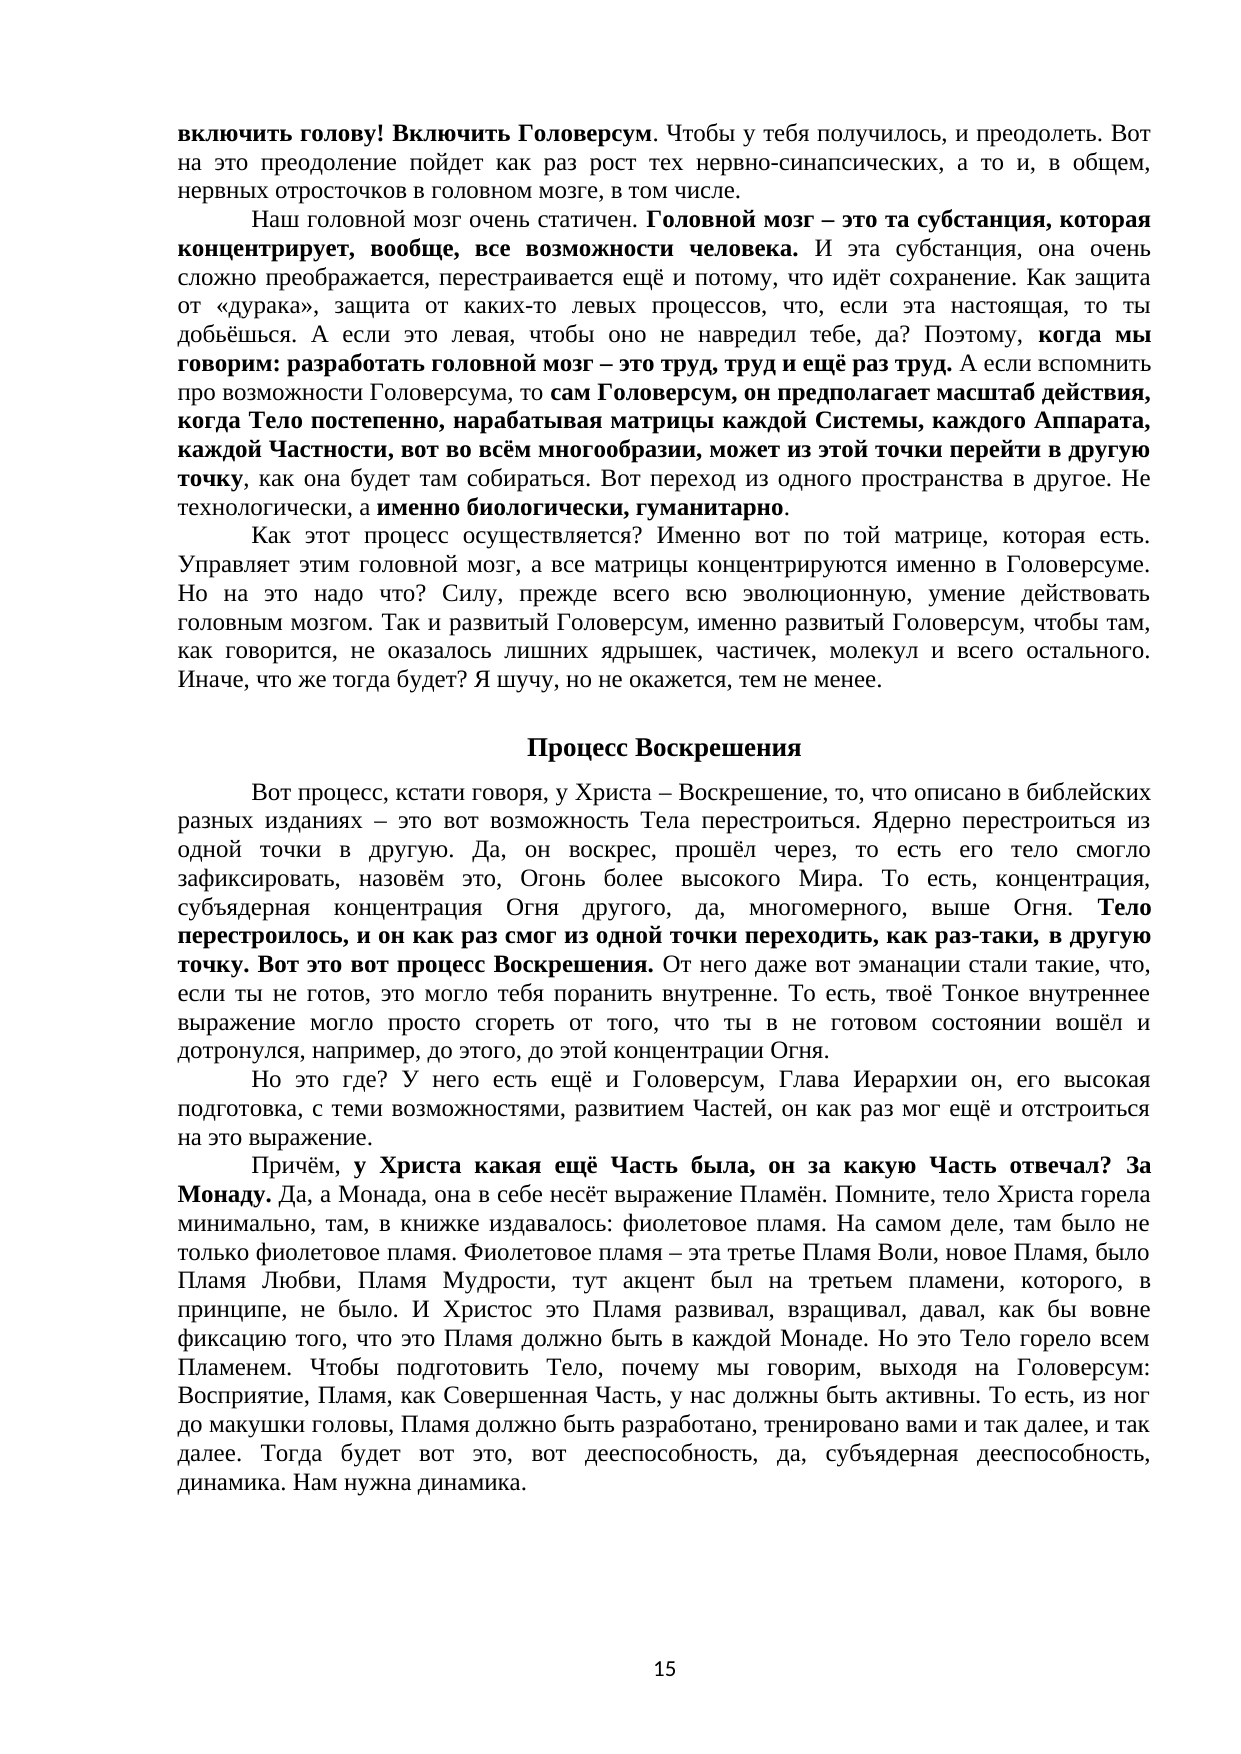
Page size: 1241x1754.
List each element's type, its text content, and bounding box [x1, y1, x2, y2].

text Процесс Воскрешения [177, 731, 1152, 762]
text Вот процесс, кстати говоря, у Христа – Воскрешение, то, что описано в библейских разных изданиях – это вот возможность Тела перестроиться. Ядерно перестроиться из одной точки в другую. Да, он воскрес, прошёл через, то есть его тело смогло зафиксировать, назовём это, Огонь более высокого Мира. То есть, концентрация, субъядерная концентрация Огня другого, да, многомерного, выше Огня. Тело перестроилось, и он как раз смог из одной точки переходить, как раз-таки, в другую точку. Вот это вот процесс Воскрешения. От него даже вот эманации стали такие, что, если ты не готов, это могло тебя поранить внутренне. То есть, твоё Тонкое внутреннее выражение могло просто сгореть от того, что ты в не готовом состоянии вошёл и дотронулся, например, до этого, до этой концентрации Огня. [177, 777, 1152, 1064]
text Наш головной мозг очень статичен. Головной мозг – это та субстанция, которая концентрирует, вообще, все возможности человека. И эта субстанция, она очень сложно преображается, перестраивается ещё и потому, что идёт сохранение. Как защита от «дурака», защита от каких-то левых процессов, что, если эта настоящая, то ты добьёшься. А если это левая, чтобы оно не навредил тебе, да? Поэтому, когда мы говорим: разработать головной мозг – это труд, труд и ещё раз труд. А если вспомнить про возможности Головерсума, то сам Головерсум, он предполагает масштаб действия, когда Тело постепенно, нарабатывая матрицы каждой Системы, каждого Аппарата, каждой Частности, вот во всём многообразии, может из этой точки перейти в другую точку, как она будет там собираться. Вот переход из одного пространства в другое. Не технологически, а именно биологически, гуманитарно. [177, 204, 1152, 521]
text Но это где? У него есть ещё и Головерсум, Глава Иерархии он, его высокая подготовка, с теми возможностями, развитием Частей, он как раз мог ещё и отстроиться на это выражение. [177, 1064, 1152, 1150]
text Как этот процесс осуществляется? Именно вот по той матрице, которая есть. Управляет этим головной мозг, а все матрицы концентрируются именно в Головерсуме. Но на это надо что? Силу, прежде всего всю эволюционную, умение действовать головным мозгом. Так и развитый Головерсум, именно развитый Головерсум, чтобы там, как говорится, не оказалось лишних ядрышек, частичек, молекул и всего остального. Иначе, что же тогда будет? Я шучу, но не окажется, тем не менее. [177, 521, 1152, 693]
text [177, 118, 1152, 204]
text Причём, у Христа какая ещё Часть была, он за какую Часть отвечал? За Монаду. Да, а Монада, она в себе несёт выражение Пламён. Помните, тело Христа горела минимально, там, в книжке издавалось: фиолетовое пламя. На самом деле, там было не только фиолетовое пламя. Фиолетовое пламя – эта третье Пламя Воли, новое Пламя, было Пламя Любви, Пламя Мудрости, тут акцент был на третьем пламени, которого, в принципе, не было. И Христос это Пламя развивал, взращивал, давал, как бы вовне фиксацию того, что это Пламя должно быть в каждой Монаде. Но это Тело горело всем Пламенем. Чтобы подготовить Тело, почему мы говорим, выходя на Головерсум: Восприятие, Пламя, как Совершенная Часть, у нас должны быть активны. То есть, из ног до макушки головы, Пламя должно быть разработано, тренировано вами и так далее, и так далее. Тогда будет вот это, вот дееспособность, да, субъядерная дееспособность, динамика. Нам нужна динамика. [177, 1150, 1152, 1495]
